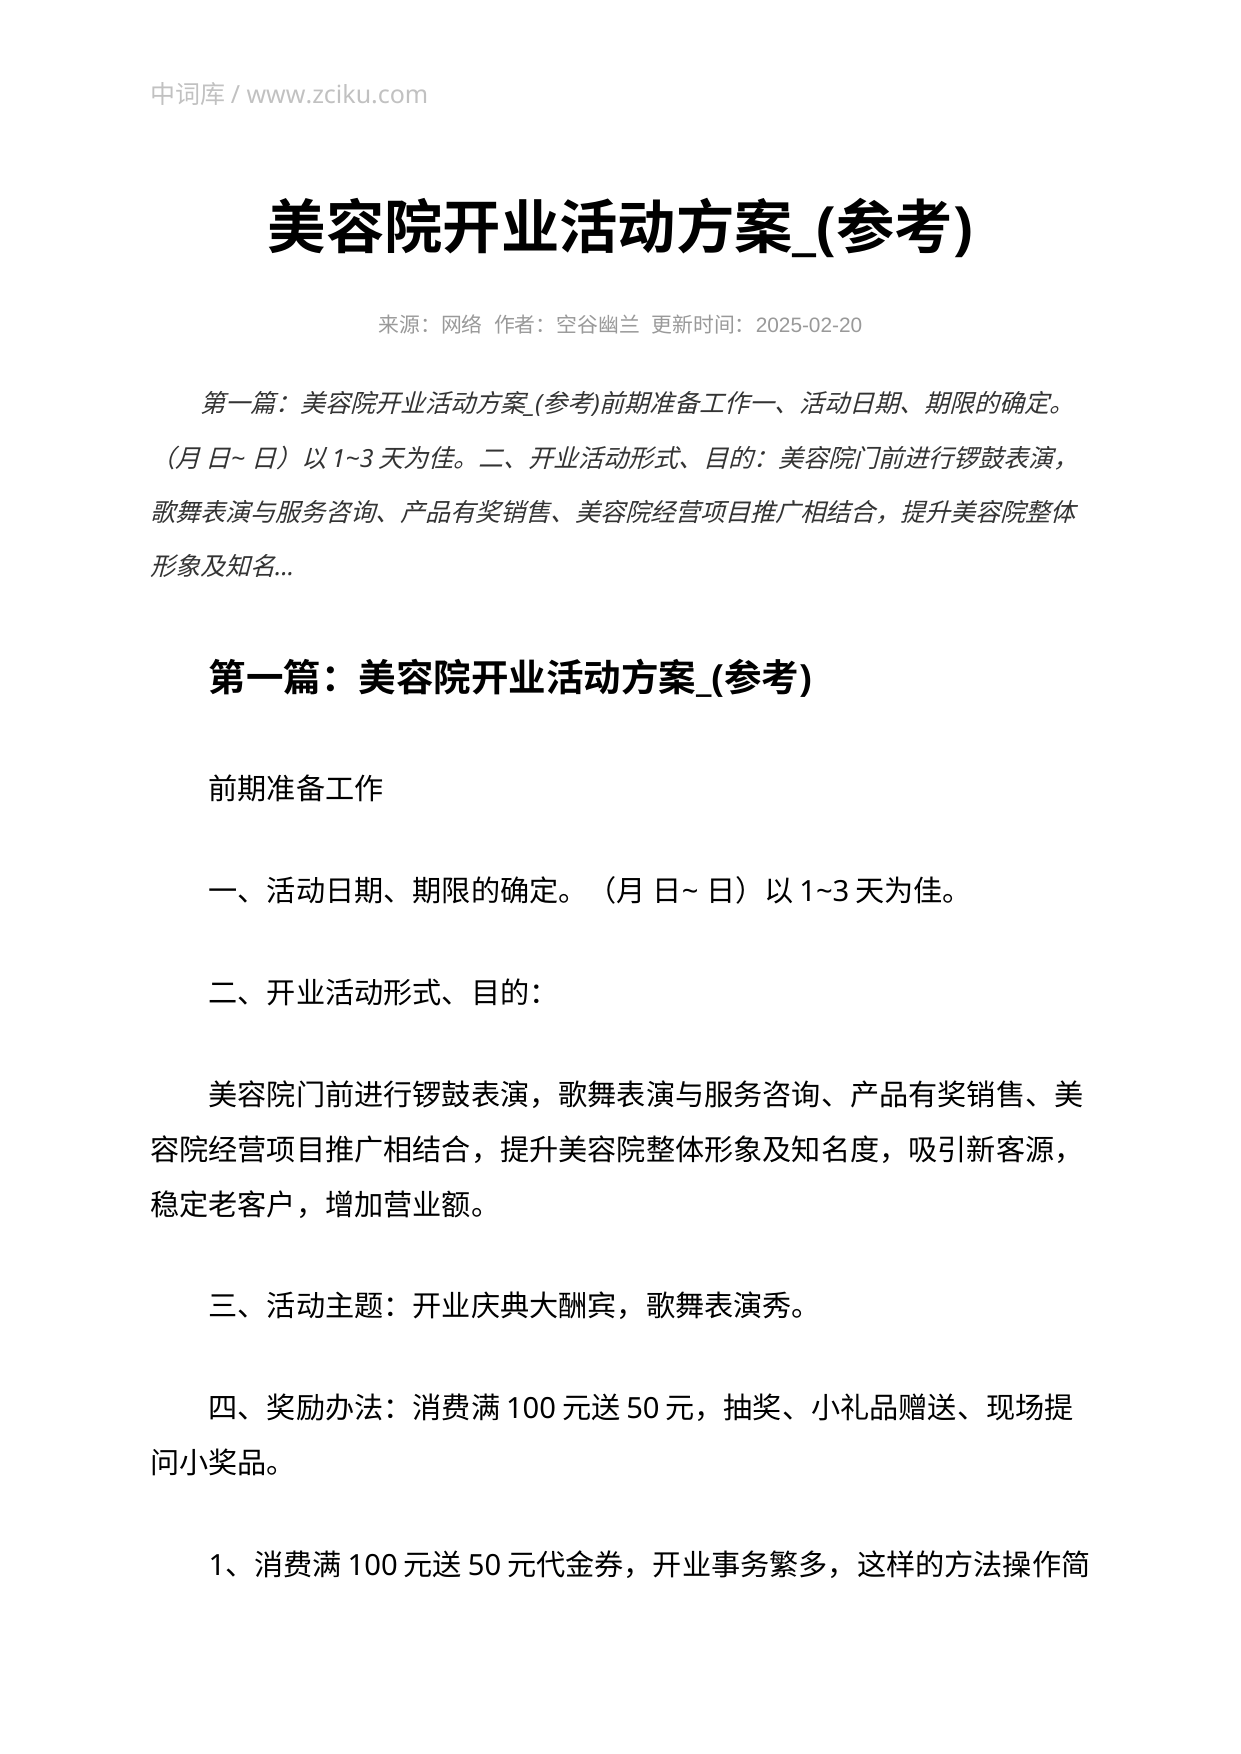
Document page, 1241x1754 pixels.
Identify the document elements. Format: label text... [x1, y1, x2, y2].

text 三、活动主题：开业庆典大酬宾，歌舞表演秀。 [150, 1283, 1090, 1325]
text 一、活动日期、期限的确定。（月 日~ 日）以1~3天为佳。 [150, 867, 1090, 910]
text 四、奖励办法：消费满100元送50元，抽奖、小礼品赠送、现场提问小奖品。 [150, 1384, 1090, 1482]
text 前期准备工作 [150, 766, 1090, 808]
text 美容院门前进行锣鼓表演，歌舞表演与服务咨询、产品有奖销售、美容院经营项目推广相结合，提升美容院整体形象及知名度，吸引新客源，稳定老客户，增加营业额。 [150, 1071, 1090, 1223]
text 来源：网络 作者：空谷幽兰 更新时间：2025-02-20 [150, 313, 1090, 337]
text 二、开业活动形式、目的： [150, 969, 1090, 1012]
text 第一篇：美容院开业活动方案_(参考) [150, 648, 1090, 703]
text 第一篇：美容院开业活动方案_(参考)前期准备工作一、活动日期、期限的确定。（月 日~ 日）以1~3天为佳。二、开业活动形式、目的：美容院门前进行锣鼓表演，歌舞表演与服务咨询、产品有奖销售、美容院经营项目推广相结合，提升美容院整体形象及知名... [150, 384, 1090, 583]
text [150, 1541, 1090, 1584]
subtitle 美容院开业活动方案_(参考) [150, 181, 1090, 266]
